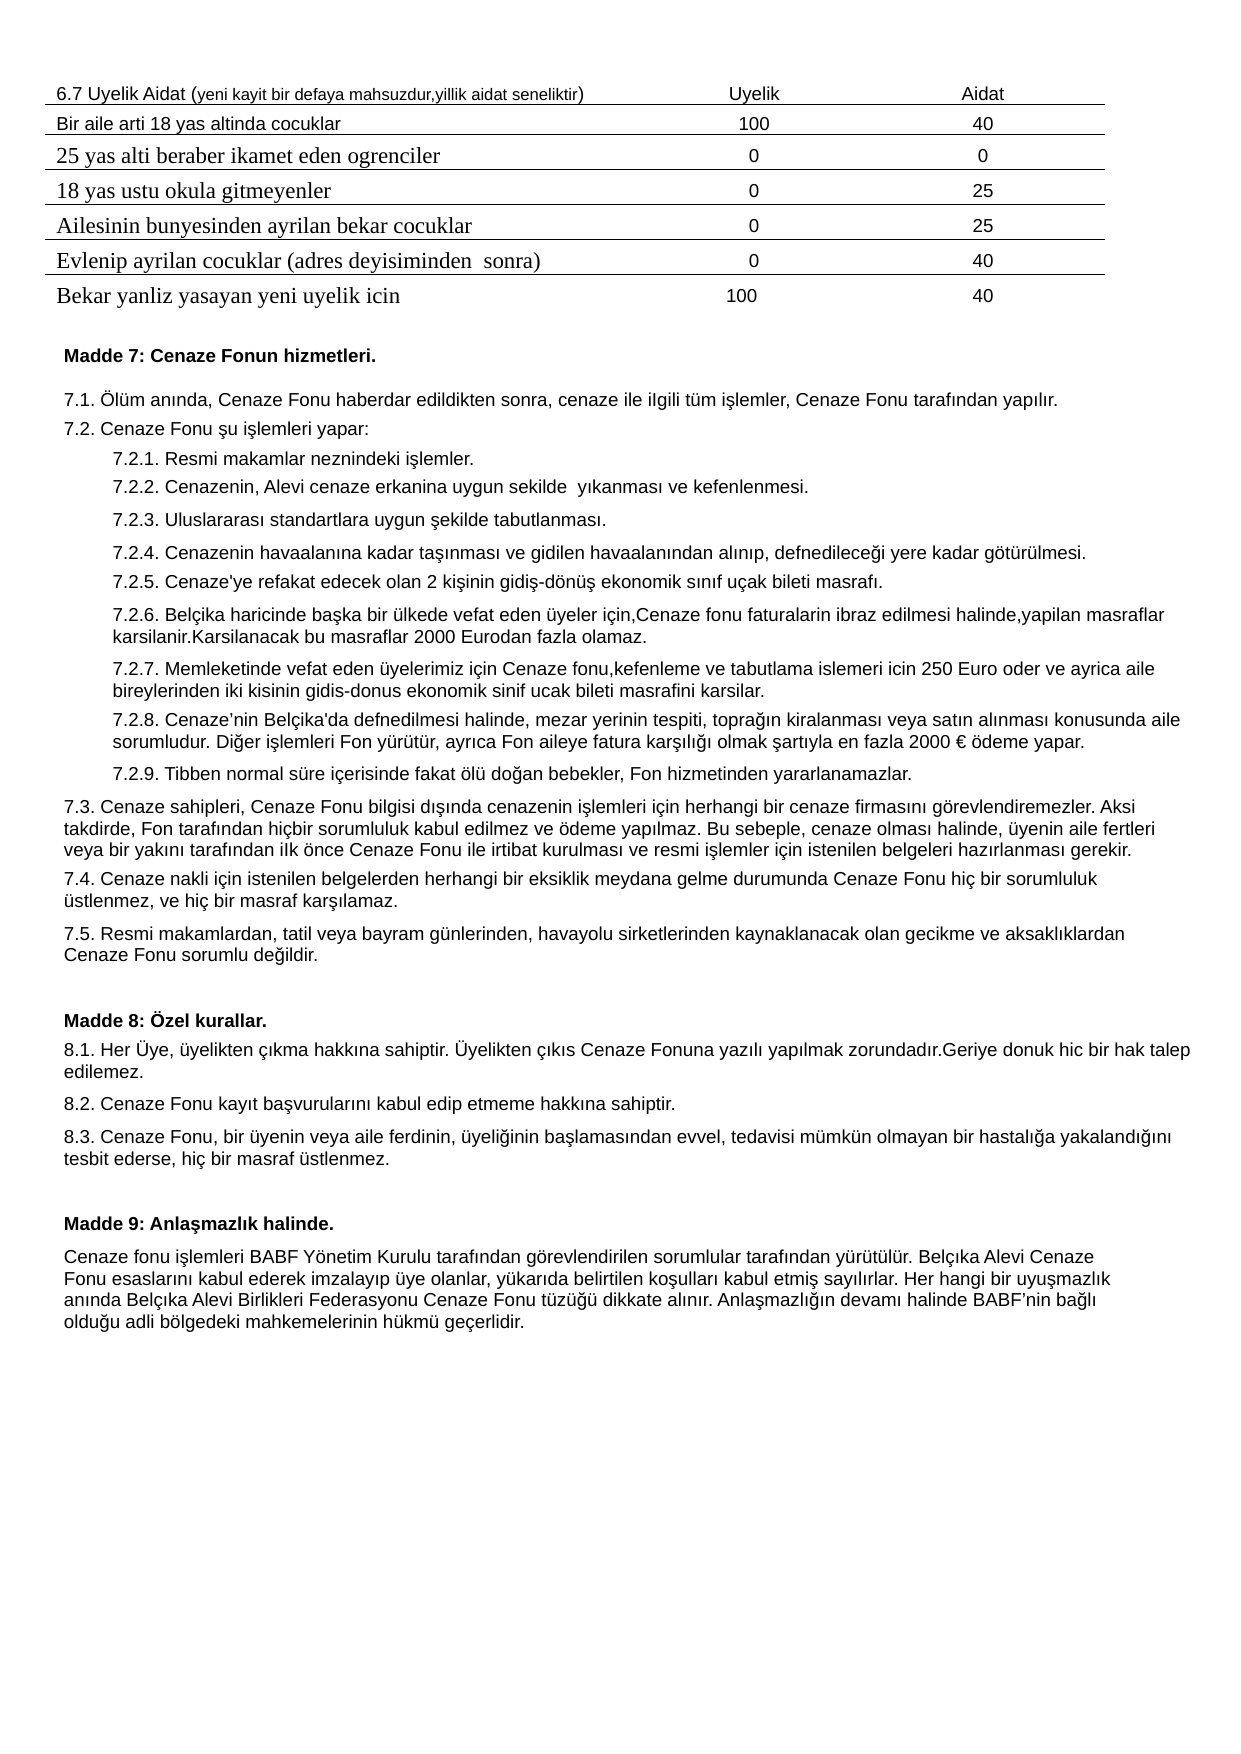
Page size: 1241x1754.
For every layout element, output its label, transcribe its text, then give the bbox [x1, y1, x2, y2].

text 7.2.7. Memleketinde vefat eden üyelerimiz için Cenaze fonu,kefenleme ve tabutlama islemeri icin 250 Euro oder ve ayrica aile bireylerinden iki kisinin gidis-donus ekonomik sinif ucak bileti masrafini karsilar. [112, 658, 1192, 701]
table_cell Evlenip ayrilan cocuklar (adres deyisiminden sonra) [45, 240, 647, 274]
table_cell 25 [869, 170, 1105, 204]
table_cell 40 [869, 240, 1105, 274]
table_cell 18 yas ustu okula gitmeyenler [45, 170, 647, 204]
text 7.2.5. Cenaze'ye refakat edecek olan 2 kişinin gidiş-dönüş ekonomik sınıf uçak bileti masrafı. [112, 571, 1192, 593]
text 7.2.9. Tibben normal süre içerisinde fakat ölü doğan bebekler, Fon hizmetinden yararlanamazlar. [112, 763, 1192, 785]
text 8.1. Her Üye, üyelikten çıkma hakkına sahiptir. Üyelikten çıkıs Cenaze Fonuna yazılı yapılmak zorundadır.Geriye donuk hic bir hak talep edilemez. [64, 1039, 1192, 1082]
table_cell Bir aile arti 18 yas altinda cocuklar [45, 105, 647, 134]
table_cell 25 yas alti beraber ikamet eden ogrenciler [45, 135, 647, 169]
table_cell 25 [869, 205, 1105, 239]
text 7.5. Resmi makamlardan, tatil veya bayram günlerinden, havayolu sirketlerinden kaynaklanacak olan gecikme ve aksaklıklardan Cenaze Fonu sorumlu değildir. [64, 923, 1192, 966]
text Madde 7: Cenaze Fonun hizmetleri. [64, 345, 1192, 367]
text 7.2.1. Resmi makamlar neznindeki işlemler. [112, 447, 1200, 469]
text Cenaze fonu işlemleri BABF Yönetim Kurulu tarafından görevlendirilen sorumlular tarafından yürütülür. Belçıka Alevi Cenaze Fonu esaslarını kabul ederek imzalayıp üye olanlar, yükarıda belirtilen koşulları kabul etmiş sayılırlar. Her hangi bir uyuşmazlık anında Belçıka Alevi Birlikleri Federasyonu Cenaze Fonu tüzüğü dikkate alınır. Anlaşmazlığın devamı halinde BABF’nin bağlı olduğu adli bölgedeki mahkemelerinin hükmü geçerlidir. [64, 1246, 1117, 1332]
text 7.4. Cenaze nakli için istenilen belgelerden herhangi bir eksiklik meydana gelme durumunda Cenaze Fonu hiç bir sorumluluk üstlenmez, ve hiç bir masraf karşılamaz. [64, 868, 1192, 911]
table_header Uyelik [647, 75, 868, 104]
text 7.2.6. Belçika haricinde başka bir ülkede vefat eden üyeler için,Cenaze fonu faturalarin ibraz edilmesi halinde,yapilan masraflar karsilanir.Karsilanacak bu masraflar 2000 Eurodan fazla olamaz. [112, 604, 1192, 647]
text 7.3. Cenaze sahipleri, Cenaze Fonu bilgisi dışında cenazenin işlemleri için herhangi bir cenaze firmasını görevlendiremezler. Aksi takdirde, Fon tarafından hiçbir sorumluluk kabul edilmez ve ödeme yapılmaz. Bu sebeple, cenaze olması halinde, üyenin aile fertleri veya bir yakını tarafından iIk önce Cenaze Fonu ile irtibat kurulması ve resmi işlemler için istenilen belgeleri hazırlanması gerekir. [64, 796, 1192, 861]
table_cell 0 [647, 135, 868, 169]
table_cell Ailesinin bunyesinden ayrilan bekar cocuklar [45, 205, 647, 239]
text 7.2.2. Cenazenin, Alevi cenaze erkanina uygun sekilde yıkanması ve kefenlenmesi. [112, 476, 1192, 498]
table_cell 0 [869, 135, 1105, 169]
text 8.3. Cenaze Fonu, bir üyenin veya aile ferdinin, üyeliğinin başlamasından evvel, tedavisi mümkün olmayan bir hastalığa yakalandığını tesbit ederse, hiç bir masraf üstlenmez. [64, 1126, 1192, 1169]
table_header Aidat [869, 75, 1105, 104]
table_cell 0 [647, 170, 868, 204]
text 8.2. Cenaze Fonu kayıt başvurularını kabul edip etmeme hakkına sahiptir. [64, 1093, 1200, 1115]
table_cell 0 [647, 205, 868, 239]
text 7.2.8. Cenaze’nin Belçika'da defnedilmesi halinde, mezar yerinin tespiti, toprağın kiralanması veya satın alınması konusunda aile sorumludur. Diğer işlemleri Fon yürütür, ayrıca Fon aileye fatura karşılığı olmak şartıyla en fazla 2000 € ödeme yapar. [112, 709, 1192, 752]
text Madde 9: Anlaşmazlık halinde. [64, 1213, 1117, 1235]
table_cell 40 [869, 275, 1105, 308]
text 7.2. Cenaze Fonu şu işlemleri yapar: [64, 418, 1200, 440]
table_cell 100 [647, 105, 868, 134]
table_header 6.7 Uyelik Aidat (yeni kayit bir defaya mahsuzdur,yillik aidat seneliktir) [45, 75, 647, 104]
table_cell 40 [869, 105, 1105, 134]
text 7.1. Ölüm anında, Cenaze Fonu haberdar edildikten sonra, cenaze ile iIgili tüm işlemler, Cenaze Fonu tarafından yapılır. [64, 389, 1192, 411]
text 7.2.4. Cenazenin havaalanına kadar taşınması ve gidilen havaalanından alınıp, defnedileceği yere kadar götürülmesi. [112, 542, 1192, 563]
text Madde 8: Özel kurallar. [64, 1010, 1200, 1031]
table_cell 0 [647, 240, 868, 274]
table_cell 100 [647, 275, 868, 308]
table_cell Bekar yanliz yasayan yeni uyelik icin [45, 275, 647, 308]
text 7.2.3. Uluslararası standartlara uygun şekilde tabutlanması. [112, 509, 1200, 531]
